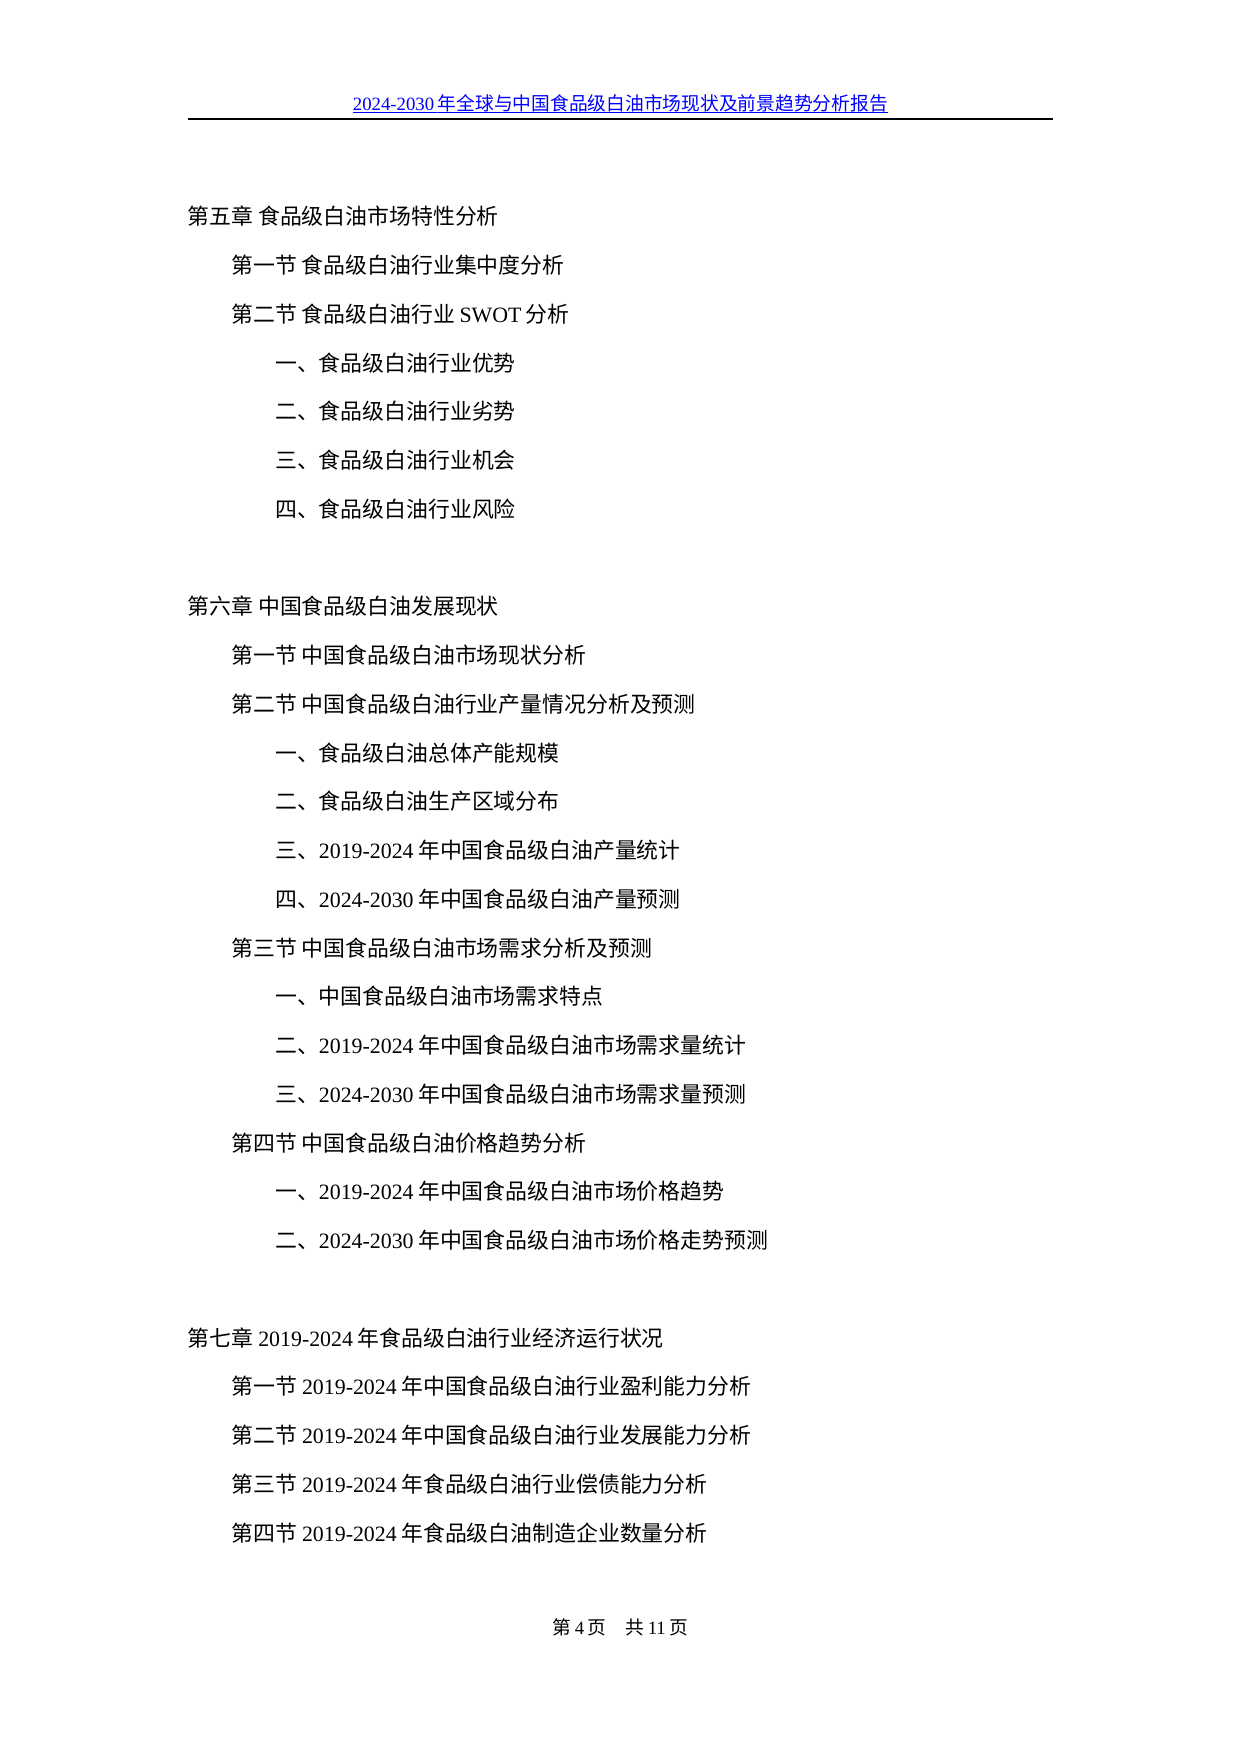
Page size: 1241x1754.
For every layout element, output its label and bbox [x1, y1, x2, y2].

text [187, 150, 1053, 1548]
